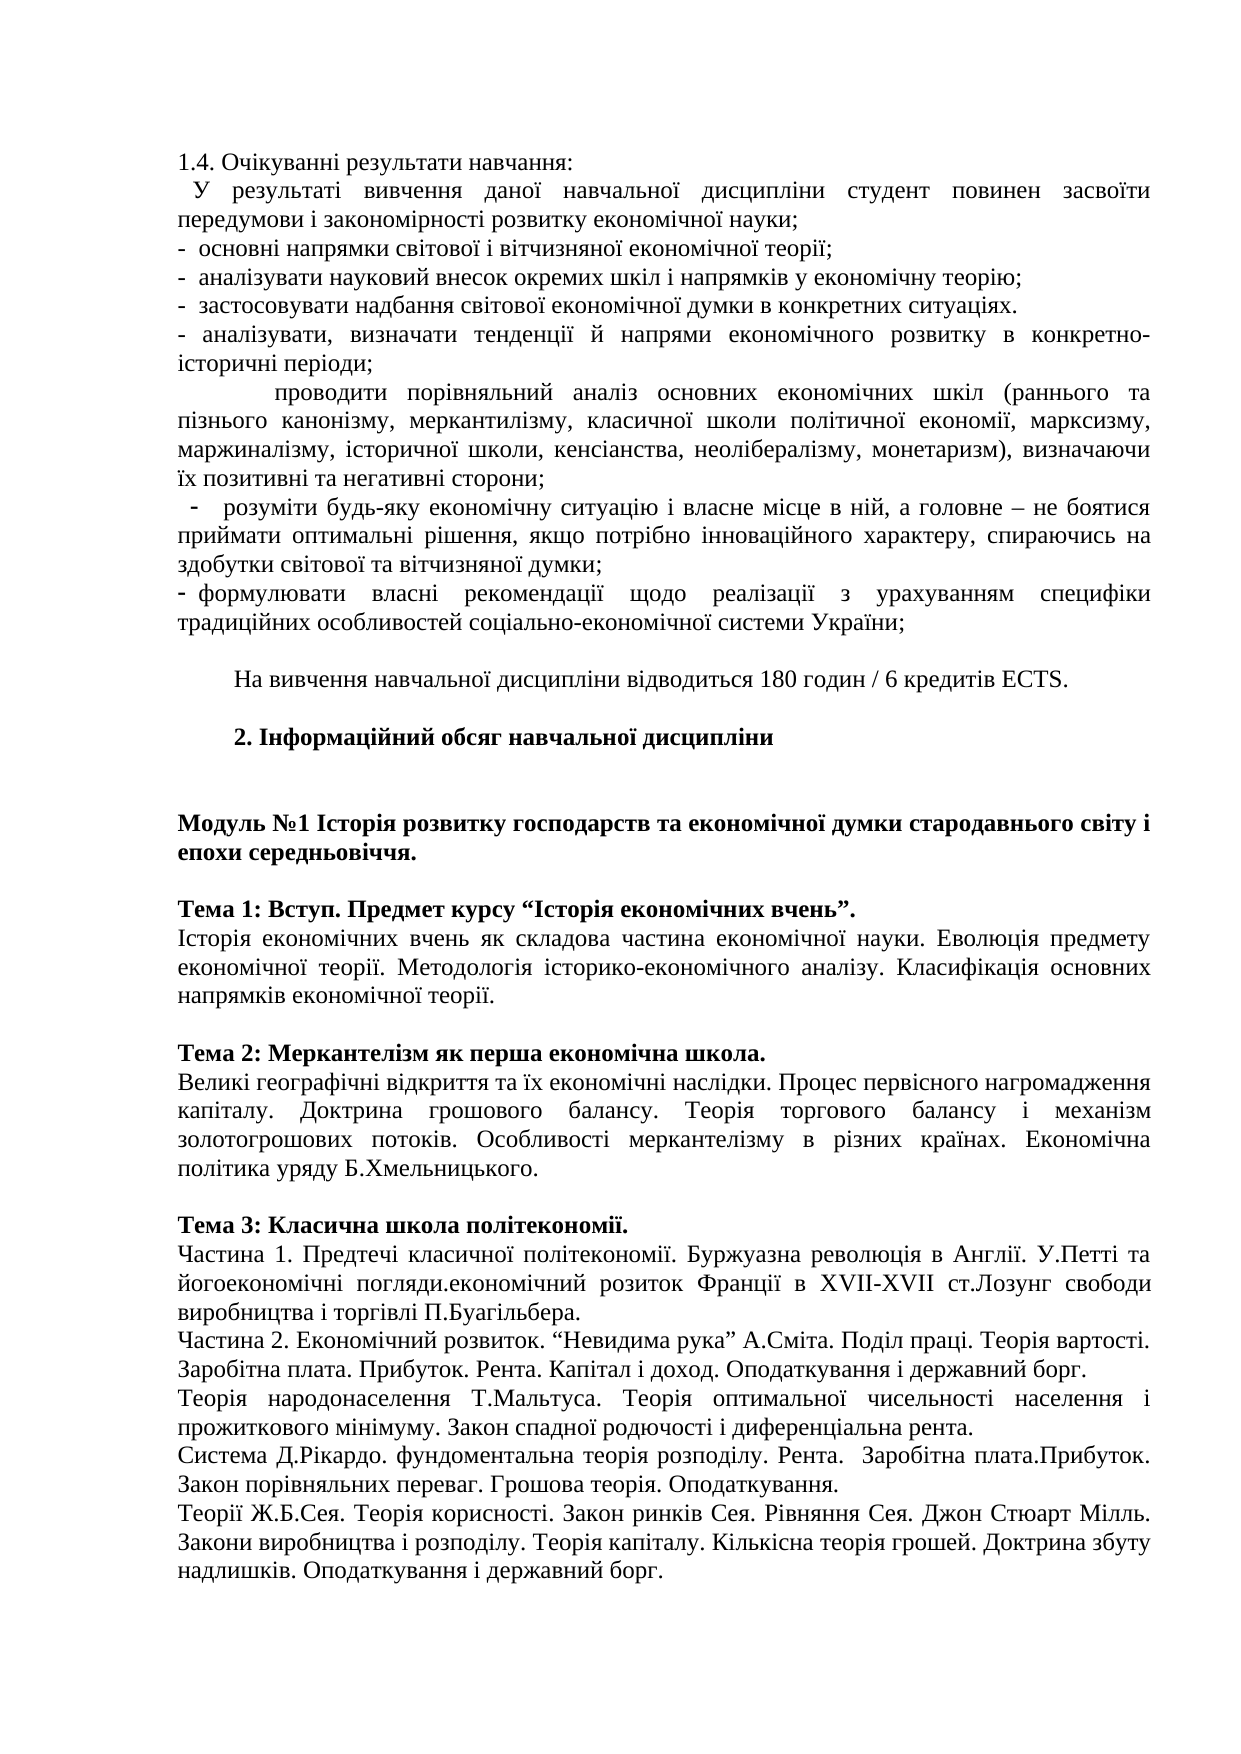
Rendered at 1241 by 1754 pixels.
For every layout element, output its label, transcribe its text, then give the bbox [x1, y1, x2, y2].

text формулювати власні рекомендації щодо реалізації з урахуванням специфіки традиційних особливостей соціально-економічної системи України; [177, 578, 1152, 636]
text Система Д.Рікардо. фундоментальна теорія розподілу. Рента. Заробітна плата.Прибуток. Закон порівняльних переваг. Грошова теорія. Оподаткування. [177, 1441, 1152, 1498]
text Тема 3: Класична школа політекономії. [177, 1211, 1152, 1239]
text Тема 1: Вступ. Предмет курсу “Історія економічних вчень”. [177, 894, 1152, 923]
text Теорія народонаселення Т.Мальтуса. Теорія оптимальної чисельності населення і прожиткового мінімуму. Закон спадної родючості і диференціальна рента. [177, 1383, 1152, 1441]
text проводити порівняльний аналіз основних економічних шкіл (раннього та пізнього канонізму, меркантилізму, класичної школи політичної економії, марксизму, маржиналізму, історичної школи, кенсіанства, неолібералізму, монетаризм), визначаючи їх позитивні та негативні сторони; [177, 377, 1152, 492]
text Частина 1. Предтечі класичної політекономії. Буржуазна революція в Англії. У.Петті та йогоекономічні погляди.економічний розиток Франції в ХVІІ-ХVІІ ст.Лозунг свободи виробництва і торгівлі П.Буагільбера. [177, 1239, 1152, 1326]
list застосовувати надбання світової економічної думки в конкретних ситуаціях. [177, 291, 1152, 319]
text - аналізувати, визначати тенденції й напрями економічного розвитку в конкретно-історичні періоди; [177, 319, 1152, 377]
text На вивчення навчальної дисципліни відводиться 180 годин / 6 кредитів ECTS. [177, 664, 1152, 693]
text Великі географічні відкриття та їх економічні наслідки. Процес первісного нагромадження капіталу. Доктрина грошового балансу. Теорія торгового балансу і механізм золотогрошових потоків. Особливості меркантелізму в різних країнах. Економічна політика уряду Б.Хмельницького. [177, 1067, 1152, 1182]
text розуміти будь-яку економічну ситуацію і власне місце в ній, а головне – не боятися приймати оптимальні рішення, якщо потрібно інноваційного характеру, спираючись на здобутки світової та вітчизняної думки; [177, 492, 1152, 578]
text У результаті вивчення даної навчальної дисципліни студент повинен засвоїти передумови і закономірності розвитку економічної науки; [177, 176, 1152, 233]
text Частина 2. Економічний розвиток. “Невидима рука” А.Сміта. Поділ праці. Теорія вартості. Заробітна плата. Прибуток. Рента. Капітал і доход. Оподаткування і державний борг. [177, 1326, 1152, 1383]
text Історія економічних вчень як складова частина економічної науки. Еволюція предмету економічної теорії. Методологія історико-економічного аналізу. Класифікація основних напрямків економічної теорії. [177, 923, 1152, 1009]
list основні напрямки світової і вітчизняної економічної теорії; [177, 233, 1152, 262]
text 1.4. Очікуванні результати навчання: [177, 147, 1152, 176]
text Тема 2: Меркантелізм як перша економічна школа. [177, 1038, 1152, 1067]
list аналізувати науковий внесок окремих шкіл і напрямків у економічну теорію; [177, 262, 1152, 291]
text 2. Інформаційний обсяг навчальної дисципліни [177, 722, 1152, 751]
text Модуль №1 Історія розвитку господарств та економічної думки стародавнього світу і епохи середньовіччя. [177, 808, 1152, 866]
text Теорії Ж.Б.Сея. Теорія корисності. Закон ринків Сея. Рівняння Сея. Джон Стюарт Мілль. Закони виробництва і розподілу. Теорія капіталу. Кількісна теорія грошей. Доктрина збуту надлишків. Оподаткування і державний борг. [177, 1498, 1152, 1584]
